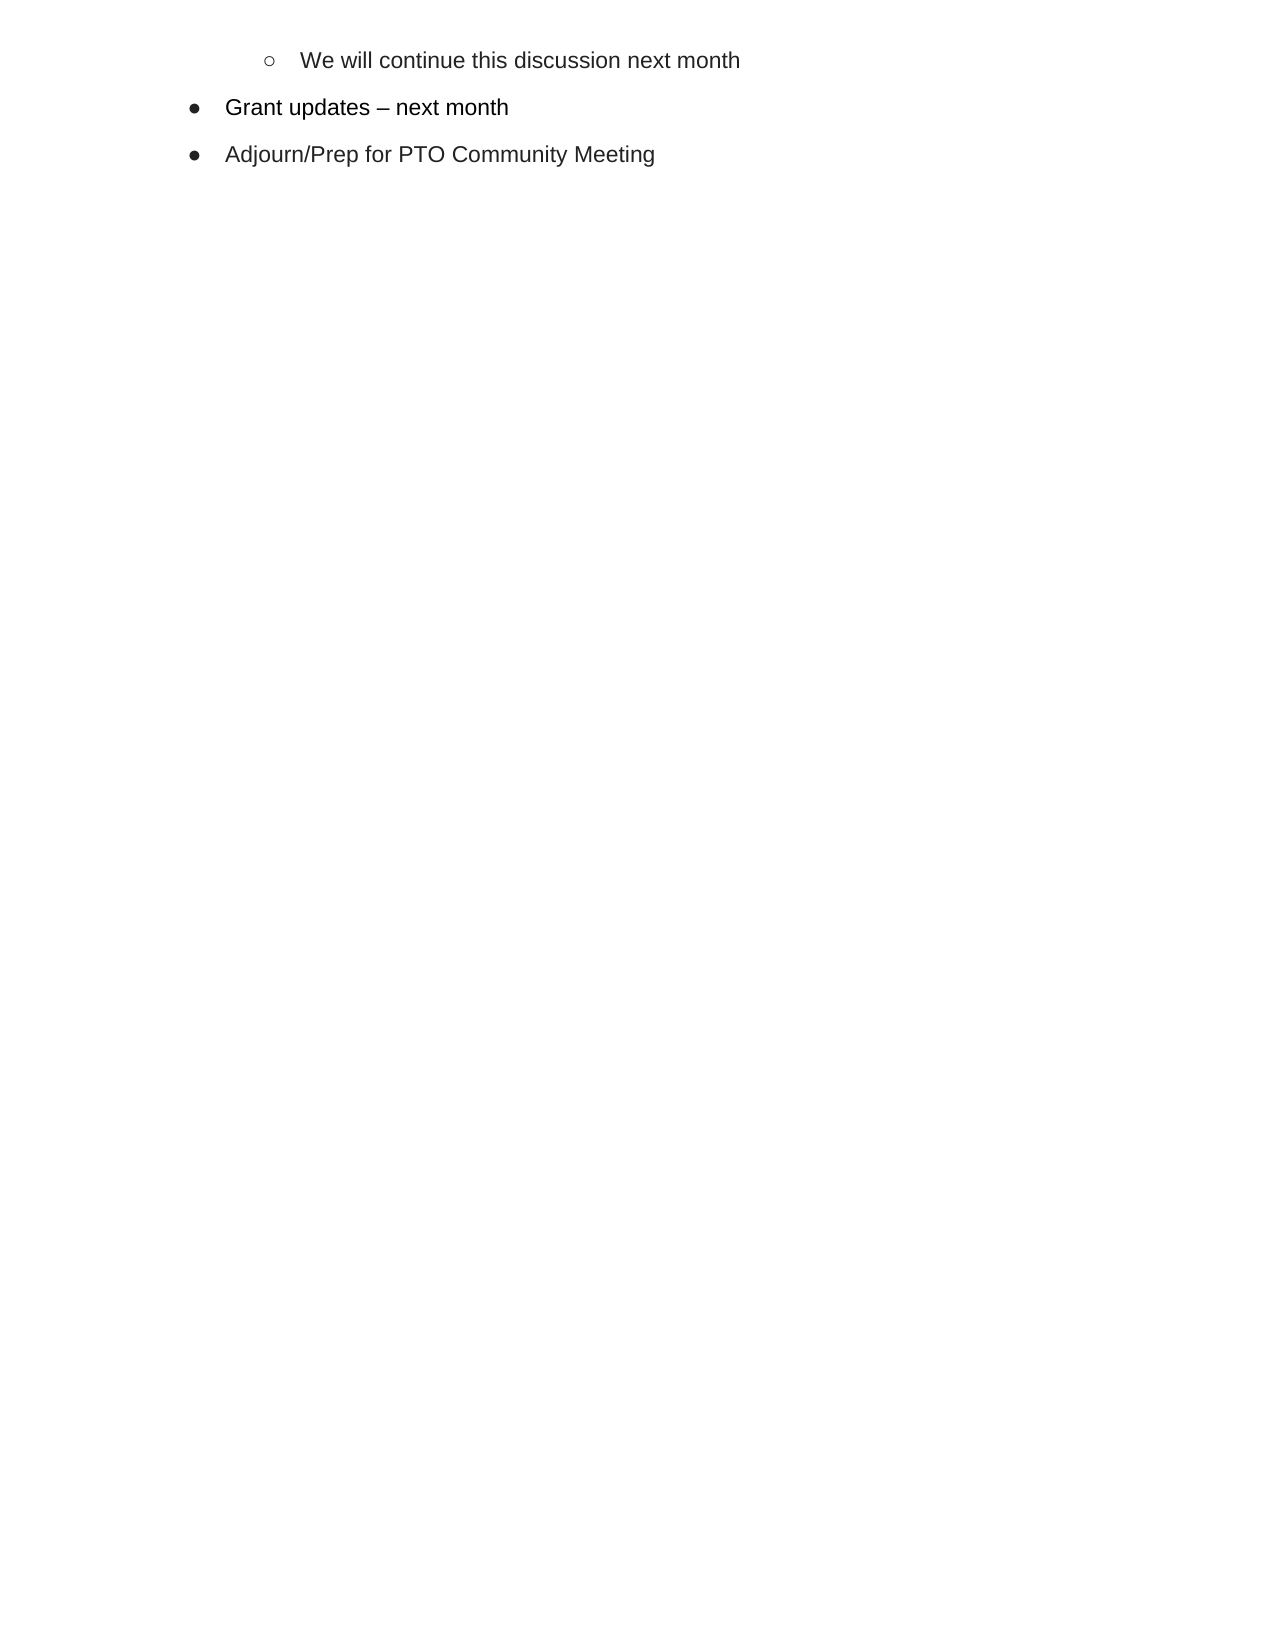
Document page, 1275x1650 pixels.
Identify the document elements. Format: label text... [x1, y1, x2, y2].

list Grant updates – next month [187, 94, 1125, 120]
list We will continue this discussion next month [262, 47, 1125, 73]
list Adjourn/Prep for PTO Community Meeting [187, 141, 1125, 168]
